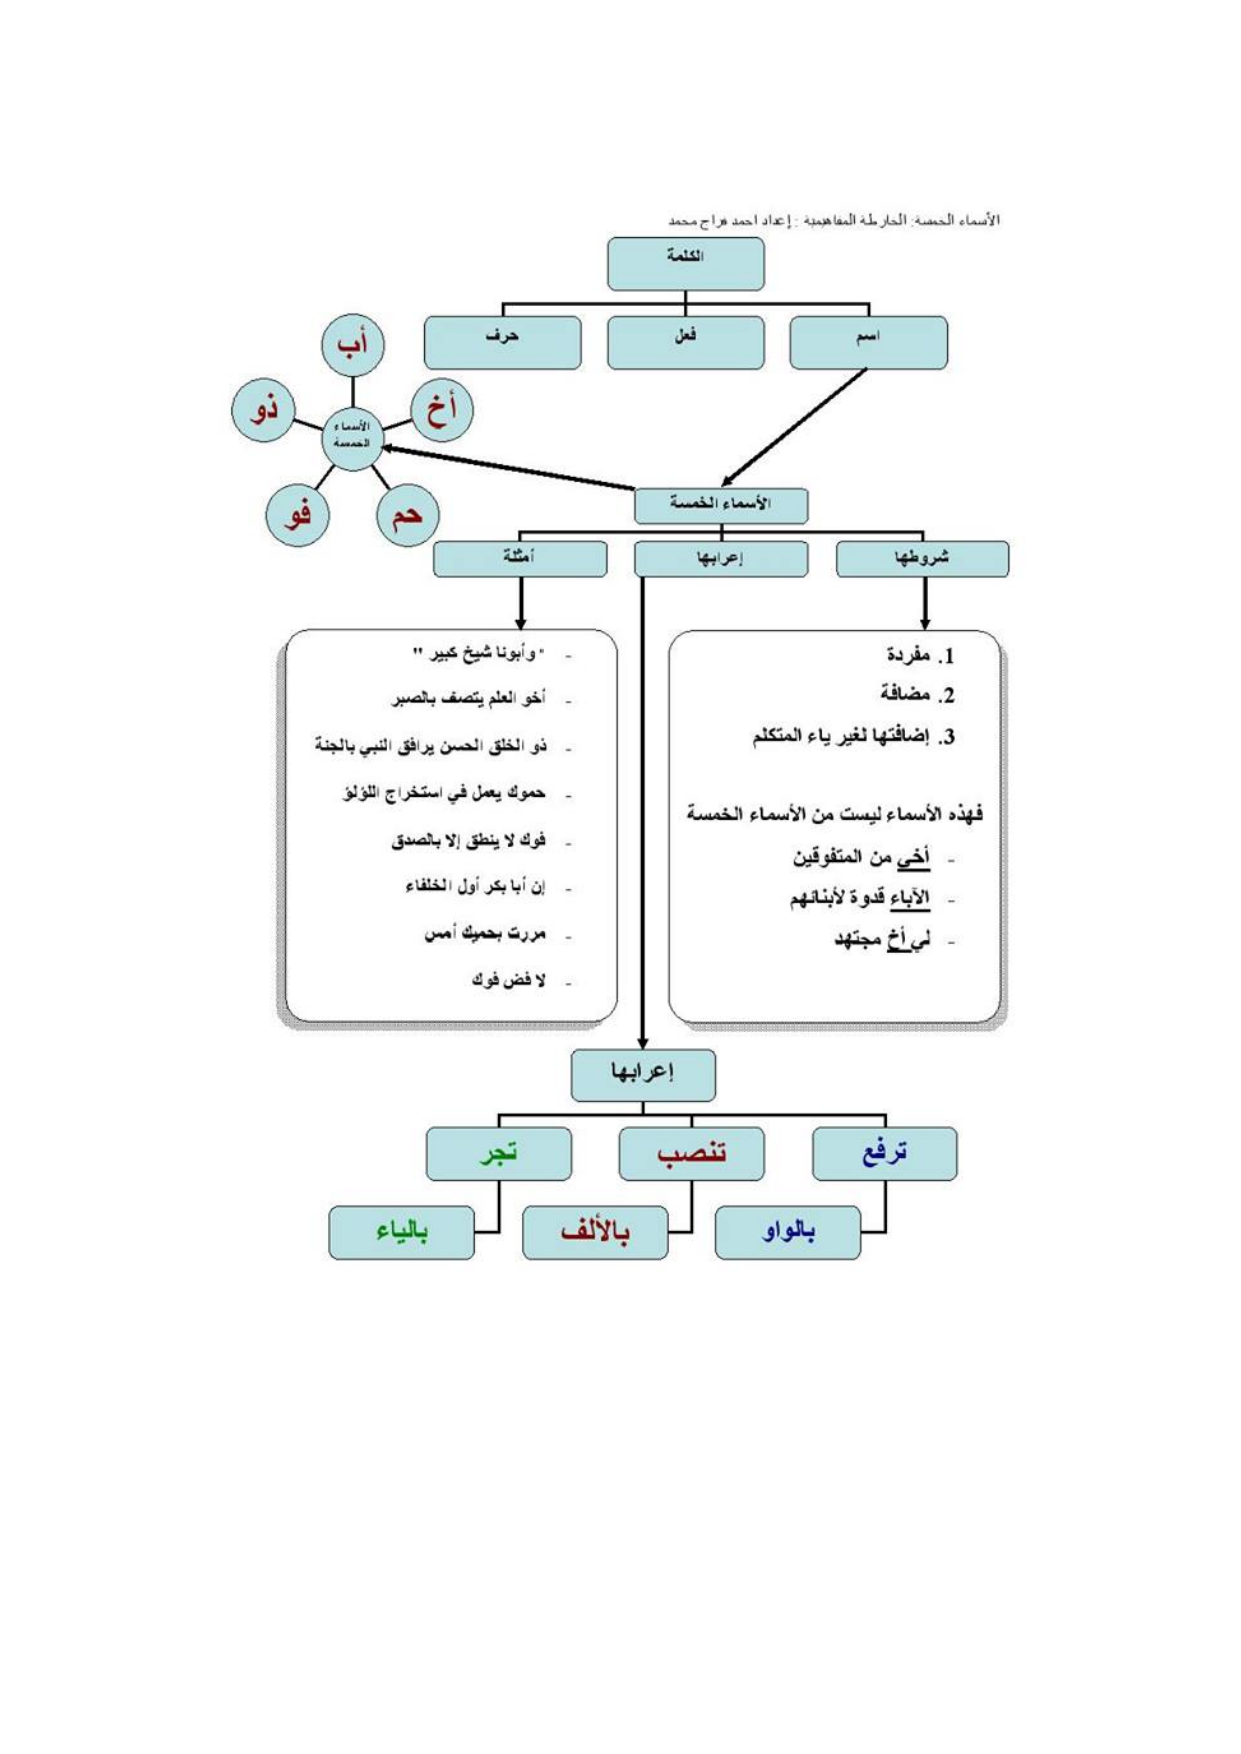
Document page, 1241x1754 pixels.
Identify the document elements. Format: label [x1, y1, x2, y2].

picture [188, 150, 1053, 1374]
